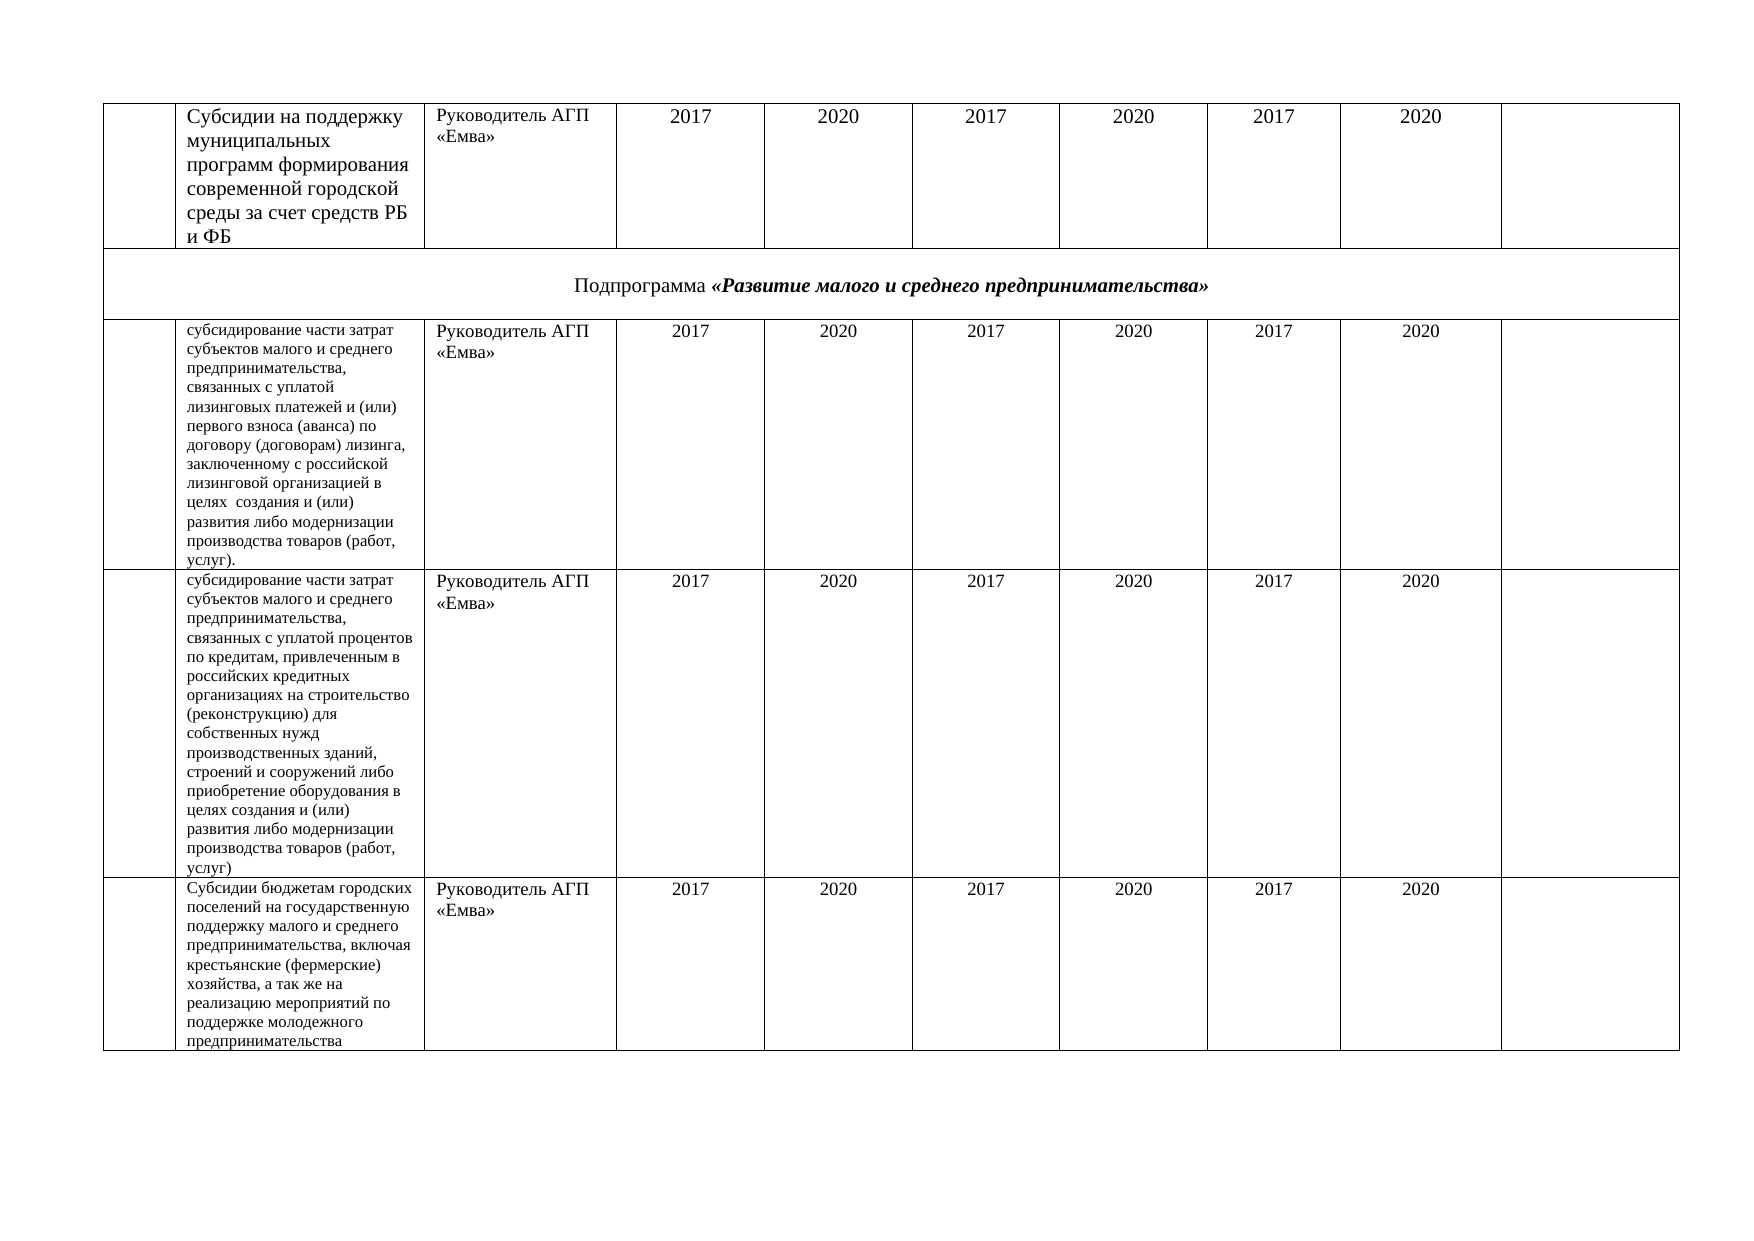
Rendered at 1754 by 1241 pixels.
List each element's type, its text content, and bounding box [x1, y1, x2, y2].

table_cell 2017 [617, 320, 764, 569]
table_cell 2020 [1341, 878, 1501, 1050]
table_cell [104, 570, 175, 877]
table_cell [104, 320, 175, 569]
table_cell Подпрограмма «Развитие малого и среднего предпринимательства» [104, 249, 1679, 319]
table_cell [1502, 320, 1679, 569]
table_cell 2020 [1060, 878, 1207, 1050]
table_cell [425, 104, 616, 248]
table_cell 2020 [1060, 320, 1207, 569]
table_cell 2017 [913, 570, 1059, 877]
table_cell [1502, 878, 1679, 1050]
table_cell Руководитель АГП «Емва» [425, 878, 616, 1050]
table_cell [104, 878, 175, 1050]
table_cell Руководитель АГП «Емва» [425, 320, 616, 569]
table_cell Субсидии бюджетам городских поселений на государственную поддержку малого и среднего предпринимательства, включая крестьянские (фермерские) хозяйства, а так же на реализацию мероприятий по поддержке молодежного предпринимательства [176, 878, 424, 1050]
table_cell [1502, 104, 1679, 248]
table_cell 2017 [1208, 878, 1340, 1050]
table_cell 2017 [1208, 320, 1340, 569]
table_cell 2020 [765, 878, 912, 1050]
table_cell 2017 [913, 878, 1059, 1050]
table_cell 2017 [913, 320, 1059, 569]
table_cell 2020 [1341, 320, 1501, 569]
table_cell 2020 [1060, 570, 1207, 877]
table_cell 2020 [765, 570, 912, 877]
table_cell 2020 [1060, 104, 1207, 248]
table_cell Руководитель АГП «Емва» [425, 570, 616, 877]
table_cell субсидирование части затрат субъектов малого и среднего предпринимательства, связанных с уплатой лизинговых платежей и (или) первого взноса (аванса) по договору (договорам) лизинга, заключенному с российской лизинговой организацией в целях создания и (или) развития либо модернизации производства товаров (работ, услуг). [176, 320, 424, 569]
table_cell 2020 [765, 104, 912, 248]
table_cell [104, 104, 175, 248]
table_cell 2017 [617, 570, 764, 877]
table_cell 2017 [1208, 104, 1340, 248]
table_cell 2017 [617, 104, 764, 248]
table_cell 2017 [1208, 570, 1340, 877]
table_cell 2020 [1341, 570, 1501, 877]
table_cell 2017 [617, 878, 764, 1050]
table_cell 2020 [765, 320, 912, 569]
table_cell субсидирование части затрат субъектов малого и среднего предпринимательства, связанных с уплатой процентов по кредитам, привлеченным в российских кредитных организациях на строительство (реконструкцию) для собственных нужд производственных зданий, строений и сооружений либо приобретение оборудования в целях создания и (или) развития либо модернизации производства товаров (работ, услуг) [176, 570, 424, 877]
table_cell Субсидии на поддержку муниципальных программ формирования современной городской среды за счет средств РБ и ФБ [176, 104, 424, 248]
table_cell 2017 [913, 104, 1059, 248]
table_cell 2020 [1341, 104, 1501, 248]
table_cell [1502, 570, 1679, 877]
